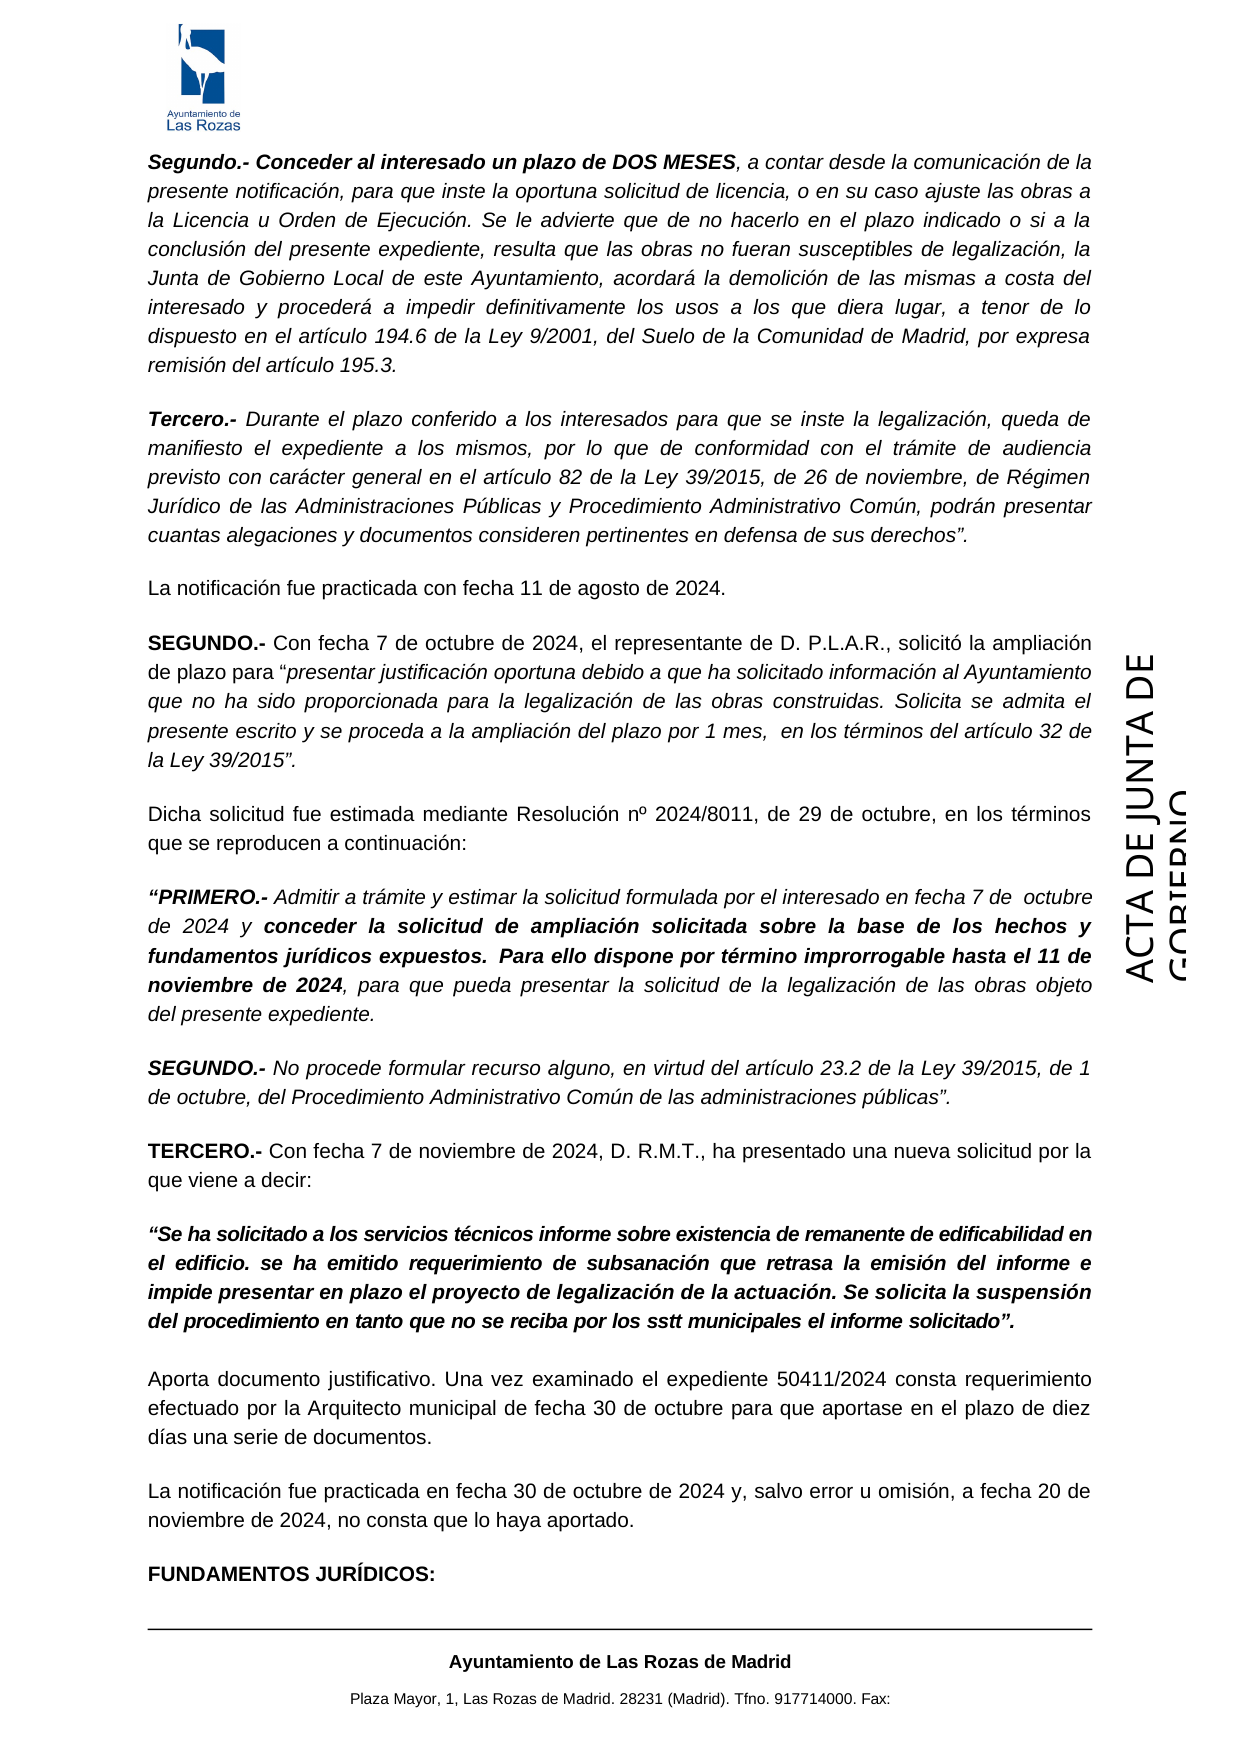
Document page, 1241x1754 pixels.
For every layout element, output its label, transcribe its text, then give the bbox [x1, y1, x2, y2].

text SEGUNDO.- Con fecha 7 de octubre de 2024, el representante de D. P.L.A.R., solicitó la ampliación de plazo para “presentar justificación oportuna debido a que ha solicitado información al Ayuntamiento que no ha sido proporcionada para la legalización de las obras construidas. Solicita se admita el presente escrito y se proceda a la ampliación del plazo por 1 mes, en los términos del artículo 32 de la Ley 39/2015”. [148, 631, 1093, 772]
text Tercero.- Durante el plazo conferido a los interesados para que se inste la legalización, queda de manifiesto el expediente a los mismos, por lo que de conformidad con el trámite de audiencia previsto con carácter general en el artículo 82 de la Ley 39/2015, de 26 de noviembre, de Régimen Jurídico de las Administraciones Públicas y Procedimiento Administrativo Común, podrán presentar cuantas alegaciones y documentos consideren pertinentes en defensa de sus derechos”. [148, 407, 1093, 546]
text Aporta documento justificativo. Una vez examinado el expediente 50411/2024 consta requerimiento efectuado por la Arquitecto municipal de fecha 30 de octubre para que aportase en el plazo de diez días una serie de documentos. [148, 1367, 1093, 1449]
text Dicha solicitud fue estimada mediante Resolución nº 2024/8011, de 29 de octubre, en los términos que se reproducen a continuación: [148, 802, 1093, 855]
text La notificación fue practicada en fecha 30 de octubre de 2024 y, salvo error u omisión, a fecha 20 de noviembre de 2024, no consta que lo haya aportado. [148, 1479, 1093, 1532]
subtitle “Se ha solicitado a los servicios técnicos informe sobre existencia de remanente de edificabilidad en el edificio. se ha emitido requerimiento de subsanación que retrasa la emisión del informe e impide presentar en plazo el proyecto de legalización de la actuación. Se solicita la suspensión del procedimiento en tanto que no se reciba por los sstt municipales el informe solicitado”. [148, 1222, 1093, 1333]
text “PRIMERO.- Admitir a trámite y estimar la solicitud formulada por el interesado en fecha 7 de octubre de 2024 y conceder la solicitud de ampliación solicitada sobre la base de los hechos y fundamentos jurídicos expuestos. Para ello dispone por término improrrogable hasta el 11 de noviembre de 2024, para que pueda presentar la solicitud de la legalización de las obras objeto del presente expediente. [148, 885, 1093, 1026]
text SEGUNDO.- No procede formular recurso alguno, en virtud del artículo 23.2 de la Ley 39/2015, de 1 de octubre, del Procedimiento Administrativo Común de las administraciones públicas”. [148, 1056, 1093, 1109]
text FUNDAMENTOS JURÍDICOS: [148, 1562, 1105, 1586]
subtitle La notificación fue practicada con fecha 11 de agosto de 2024. [148, 576, 1105, 600]
text TERCERO.- Con fecha 7 de noviembre de 2024, D. R.M.T., ha presentado una nueva solicitud por la que viene a decir: [148, 1139, 1093, 1192]
text Segundo.- Conceder al interesado un plazo de DOS MESES, a contar desde la comunicación de la presente notificación, para que inste la oportuna solicitud de licencia, o en su caso ajuste las obras a la Licencia u Orden de Ejecución. Se le advierte que de no hacerlo en el plazo indicado o si a la conclusión del presente expediente, resulta que las obras no fueran susceptibles de legalización, la Junta de Gobierno Local de este Ayuntamiento, acordará la demolición de las mismas a costa del interesado y procederá a impedir definitivamente los usos a los que diera lugar, a tenor de lo dispuesto en el artículo 194.6 de la Ley 9/2001, del Suelo de la Comunidad de Madrid, por expresa remisión del artículo 195.3. [148, 150, 1093, 377]
picture [165, 23, 242, 132]
